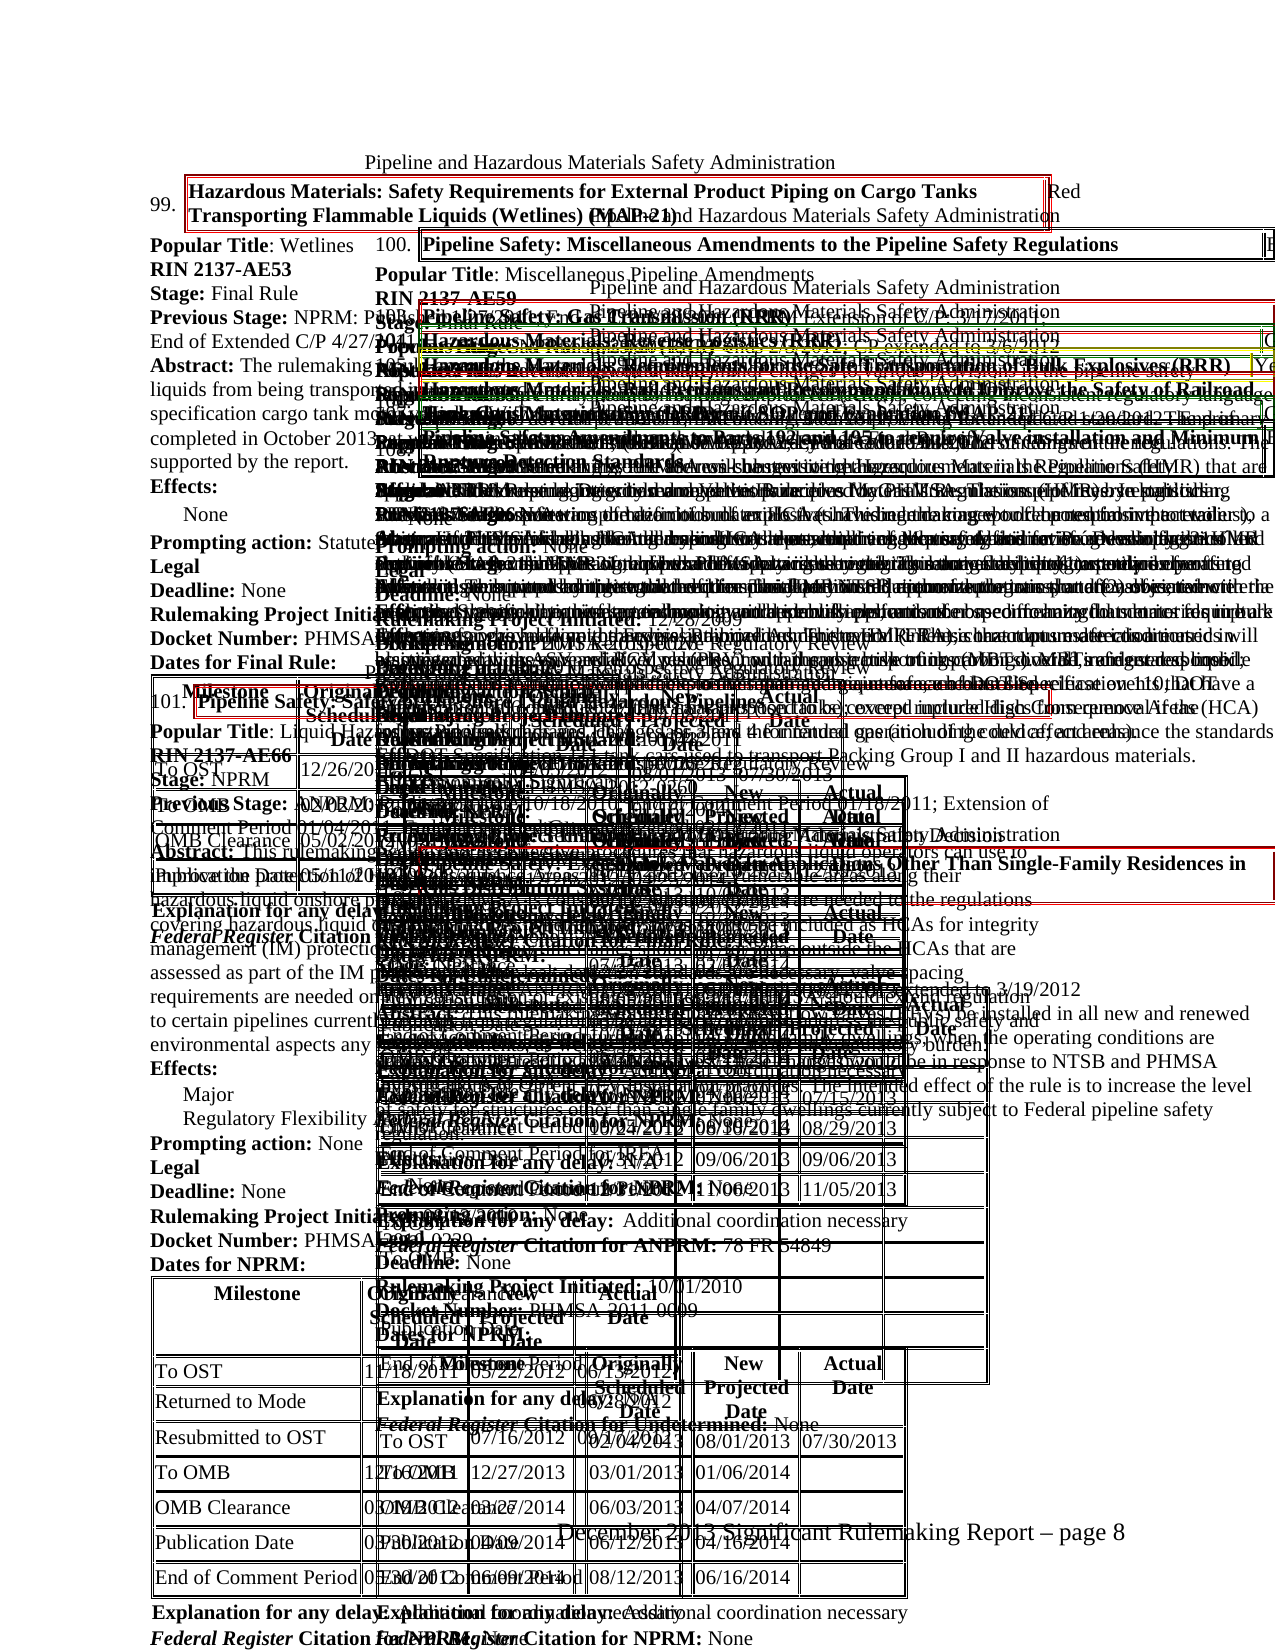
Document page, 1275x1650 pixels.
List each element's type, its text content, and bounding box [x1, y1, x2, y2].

table_cell 108. [375, 419, 418, 478]
table_cell Dates for Undetermined: [375, 963, 1275, 1385]
table_cell Stage: Final Rule [150, 281, 375, 305]
table_cell Federal Register Citation for Undetermined: None [375, 1412, 1275, 1436]
table_cell Effects: [375, 743, 1275, 842]
table_cell Prompting action: None [150, 1131, 375, 1155]
table_cell Popular Title: Liquid Hazardous Pipelines [150, 719, 375, 743]
table_cell Stage: Undetermined [375, 526, 1275, 550]
table_cell [375, 1385, 1275, 1412]
table_header Pipeline and Hazardous Materials Safety Administration [375, 203, 1275, 227]
table_cell Dates for NPRM: [150, 1252, 375, 1276]
table_cell [197, 688, 375, 716]
table_header Pipeline and Hazardous Materials Safety Administration [375, 275, 1275, 299]
table_header Pipeline and Hazardous Materials Safety Administration [375, 323, 1275, 347]
table_cell RIN 2137-AE53 [150, 257, 375, 281]
table_cell [150, 1155, 375, 1203]
table_cell Abstract: This proposed rule would require mandatory installation of automatic shutoff valves, remote controlled valves, or equivalent technology and establish performance based meaningful metrics for rupture detection for gas and liquid transmission pipelines. The overall intent is that rupture detection metrics will be integrated with ASV and RCV placement with the objective of improving overall incident response. Rupture response metrics would focus on mitigating large, unsafe, uncontrolled release events that have a greater potential consequence. The areas proposed to be covered include High Consequence Areas (HCA) for hazardous liquids and HCA, Class 3 and 4 for natural gas (including could affect areas). [375, 575, 1275, 743]
table_cell [422, 421, 1274, 477]
table_cell Popular Title: Wetlines [150, 233, 375, 257]
table_cell RIN 2137-AF06 [375, 502, 1275, 526]
table_cell 101. [150, 684, 193, 719]
table_cell Effects: [150, 474, 375, 529]
table_header Pipeline and Hazardous Materials Safety Administration [375, 371, 1275, 395]
table_header Pipeline and Hazardous Materials Safety Administration [150, 150, 1050, 174]
table_cell [188, 178, 1048, 230]
table_cell Dates for NPRM: [377, 1436, 907, 1598]
table_cell RIN 2137-AE66 [150, 743, 375, 767]
table_cell Previous Stage: ANPRM: Publication Date 10/18/2010; End of Comment Period 01/18/2011; Extension of Comment Period 01/04/2011; End of Extended Comment Period 02/18/2011. [150, 791, 375, 839]
table_cell [420, 228, 1275, 261]
table_header Pipeline and Hazardous Materials Safety Administration [375, 299, 1275, 323]
table_cell Previous Stage: NPRM: Published 1/27/2011; End of C/P 3/28/2011. NPRM Extension of C/P: 3/17/2011; End of Extended C/P 4/27/2011. [150, 305, 375, 353]
table_cell Popular Title: Rupture Detection and Valves Rule [375, 478, 1275, 502]
table_cell 99. [150, 174, 184, 233]
table_cell Rulemaking Project Initiated: 11/21/2013 [375, 915, 1275, 939]
table_cell Docket Number: [375, 939, 1275, 963]
table_cell Effects: [150, 1056, 375, 1131]
table_header Pipeline and Hazardous Materials Safety Administration [150, 660, 375, 684]
table_cell Abstract: The rulemaking would amend the Hazardous Materials Regulations to prohibit flammable liquids from being transported in unprotected product piping on existing and newly manufactured DOT specification cargo tank motor vehicles. With the statutorily mandated GAO report expected to be completed in October 2013, at which point the agency will work toward developing a Final Rule if supported by the report. [150, 353, 375, 473]
table_cell 100. [375, 227, 418, 262]
table_cell [150, 554, 375, 602]
table_cell [375, 866, 1275, 915]
table_cell Rulemaking Project Initiated: 08/13/2010 [150, 1204, 375, 1228]
table_cell Prompting action: Statute [375, 843, 1275, 866]
table_cell Stage: NPRM [150, 767, 375, 791]
table_cell Dates for NPRM: [152, 1277, 375, 1598]
table_cell [150, 1599, 375, 1626]
table_header Pipeline and Hazardous Materials Safety Administration [375, 395, 1275, 419]
table_cell [375, 1599, 1275, 1626]
table_cell Dates for NPRM: [908, 1436, 1275, 1599]
table_cell Popular Title: Miscellaneous Pipeline Amendments [375, 262, 1275, 275]
table_cell Rulemaking Project Initiated: 09/01/2009 [150, 602, 375, 626]
table_header Pipeline and Hazardous Materials Safety Administration [375, 347, 1275, 371]
table_cell Previous Stage: none [375, 550, 1275, 574]
table_cell Prompting action: Statute [150, 530, 375, 554]
table_cell Federal Register Citation for NPRM: None [375, 1626, 1275, 1650]
table_cell Docket Number: PHMSA-2009-0303 [150, 626, 375, 650]
table_cell Docket Number: PHMSA-2010-0229 [150, 1228, 375, 1252]
table_cell Federal Register Citation for NPRM: None [150, 1626, 375, 1650]
